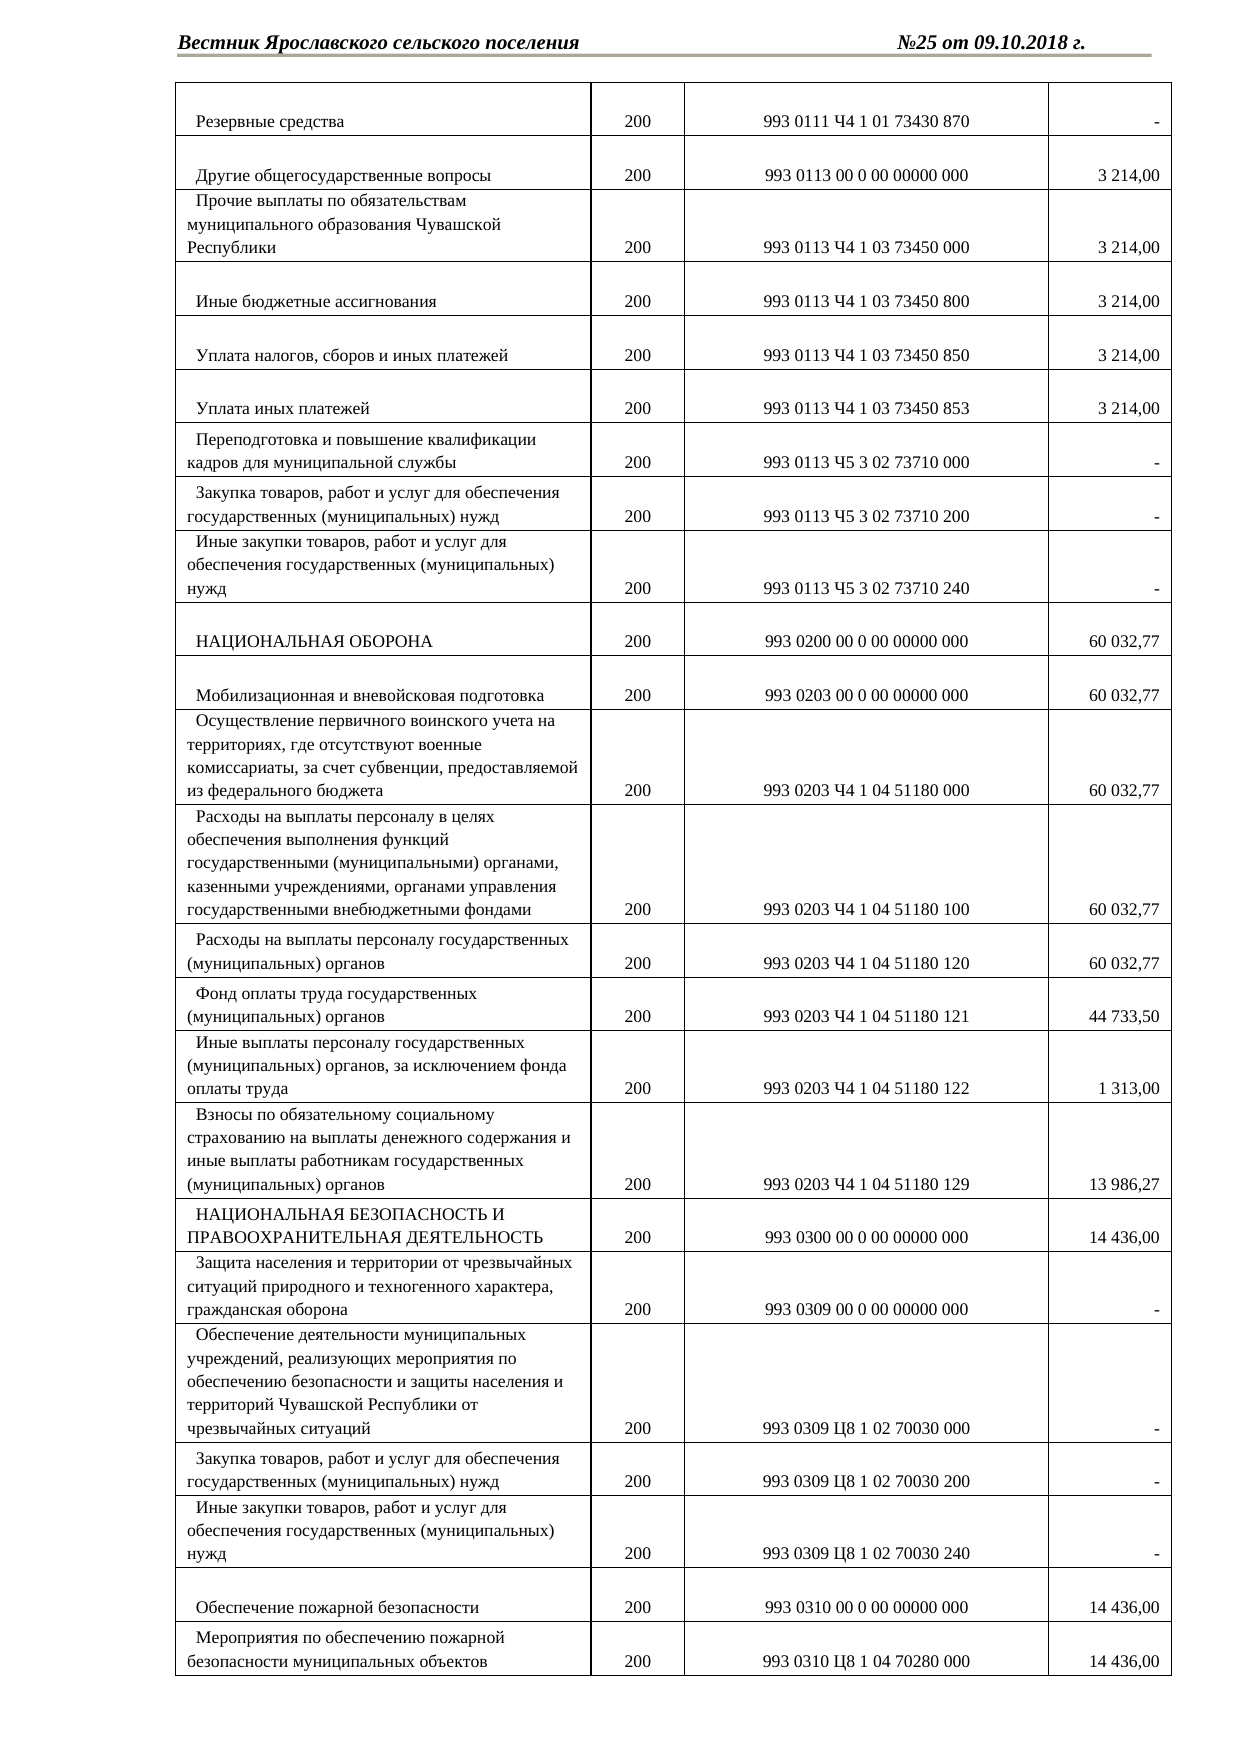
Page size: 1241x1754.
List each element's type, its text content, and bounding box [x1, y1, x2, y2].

table_cell 1 313,00 [1049, 1031, 1171, 1102]
table_cell 200 [592, 805, 684, 923]
table_cell 14 436,00 [1049, 1199, 1171, 1251]
table_cell - [1049, 477, 1171, 530]
table_cell 44 733,50 [1049, 978, 1171, 1030]
table_cell 200 [592, 262, 684, 315]
table_cell 993 0310 Ц8 1 04 70280 000 [685, 1622, 1048, 1675]
table_cell 200 [592, 1496, 684, 1567]
table_cell 3 214,00 [1049, 316, 1171, 368]
table_cell 993 0113 Ч5 3 02 73710 200 [685, 477, 1048, 530]
table_cell 60 032,77 [1049, 924, 1171, 977]
table_cell 993 0309 Ц8 1 02 70030 200 [685, 1443, 1048, 1495]
table_cell Осуществление первичного воинского учета на территориях, где отсутствуют военные комиссариаты, за счет субвенции, предоставляемой из федерального бюджета [176, 710, 590, 804]
table_cell 200 [592, 477, 684, 530]
table_cell Другие общегосударственные вопросы [176, 136, 590, 189]
table_cell - [1049, 1496, 1171, 1567]
table_cell 200 [592, 190, 684, 261]
table_cell - [1049, 1252, 1171, 1323]
table_cell 200 [592, 1252, 684, 1323]
table_cell 993 0309 00 0 00 00000 000 [685, 1252, 1048, 1323]
table_cell 200 [592, 1324, 684, 1442]
table_cell 993 0203 Ч4 1 04 51180 000 [685, 710, 1048, 804]
table_cell 200 [592, 924, 684, 977]
table_cell Уплата налогов, сборов и иных платежей [176, 316, 590, 368]
table_cell Фонд оплаты труда государственных (муниципальных) органов [176, 978, 590, 1030]
table_cell 3 214,00 [1049, 370, 1171, 422]
table_cell - [1049, 83, 1171, 135]
table_cell 200 [592, 1568, 684, 1621]
table_cell 993 0203 00 0 00 00000 000 [685, 656, 1048, 709]
table_cell 200 [592, 1199, 684, 1251]
table_cell 200 [592, 531, 684, 602]
table_cell Резервные средства [176, 83, 590, 135]
table_cell 200 [592, 316, 684, 368]
table_cell 200 [592, 1031, 684, 1102]
table_cell 993 0113 Ч5 3 02 73710 000 [685, 423, 1048, 476]
table_cell Закупка товаров, работ и услуг для обеспечения государственных (муниципальных) нужд [176, 477, 590, 530]
table_cell Расходы на выплаты персоналу государственных (муниципальных) органов [176, 924, 590, 977]
table_cell 993 0200 00 0 00 00000 000 [685, 603, 1048, 655]
table_cell 3 214,00 [1049, 190, 1171, 261]
table_cell 993 0113 Ч4 1 03 73450 000 [685, 190, 1048, 261]
table_cell 200 [592, 423, 684, 476]
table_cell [176, 1496, 590, 1567]
table_cell 200 [592, 978, 684, 1030]
table_cell 3 214,00 [1049, 136, 1171, 189]
table_cell Переподготовка и повышение квалификации кадров для муниципальной службы [176, 423, 590, 476]
table_cell 13 986,27 [1049, 1103, 1171, 1197]
table_cell Уплата иных платежей [176, 370, 590, 422]
table_cell 200 [592, 710, 684, 804]
table_cell Иные выплаты персоналу государственных (муниципальных) органов, за исключением фонда оплаты труда [176, 1031, 590, 1102]
table_cell Закупка товаров, работ и услуг для обеспечения государственных (муниципальных) нужд [176, 1443, 590, 1495]
table_cell Обеспечение деятельности муниципальных учреждений, реализующих мероприятия по обеспечению безопасности и защиты населения и территорий Чувашской Республики от чрезвычайных ситуаций [176, 1324, 590, 1442]
table_cell 993 0309 Ц8 1 02 70030 240 [685, 1496, 1048, 1567]
table_cell 60 032,77 [1049, 603, 1171, 655]
table_cell 14 436,00 [1049, 1622, 1171, 1675]
table_cell 200 [592, 1622, 684, 1675]
table_cell 993 0113 00 0 00 00000 000 [685, 136, 1048, 189]
table_cell 993 0310 00 0 00 00000 000 [685, 1568, 1048, 1621]
table_cell - [1049, 531, 1171, 602]
table_cell Мобилизационная и вневойсковая подготовка [176, 656, 590, 709]
table_cell Защита населения и территории от чрезвычайных ситуаций природного и техногенного характера, гражданская оборона [176, 1252, 590, 1323]
table_cell НАЦИОНАЛЬНАЯ ОБОРОНА [176, 603, 590, 655]
table_cell Прочие выплаты по обязательствам муниципального образования Чувашской Республики [176, 190, 590, 261]
table_cell - [1049, 1443, 1171, 1495]
table_cell 993 0113 Ч4 1 03 73450 850 [685, 316, 1048, 368]
table_cell 60 032,77 [1049, 805, 1171, 923]
table_cell Иные закупки товаров, работ и услуг для обеспечения государственных (муниципальных) нужд [176, 531, 590, 602]
table_cell 200 [592, 1103, 684, 1197]
table_cell - [1049, 423, 1171, 476]
table_cell 993 0203 Ч4 1 04 51180 122 [685, 1031, 1048, 1102]
table_cell 993 0309 Ц8 1 02 70030 000 [685, 1324, 1048, 1442]
table_cell 993 0113 Ч4 1 03 73450 800 [685, 262, 1048, 315]
table_cell 200 [592, 136, 684, 189]
table_cell 993 0113 Ч4 1 03 73450 853 [685, 370, 1048, 422]
table_cell 200 [592, 83, 684, 135]
table_cell Иные бюджетные ассигнования [176, 262, 590, 315]
table_cell 993 0113 Ч5 3 02 73710 240 [685, 531, 1048, 602]
table_cell 60 032,77 [1049, 710, 1171, 804]
table_cell 200 [592, 370, 684, 422]
table_cell 200 [592, 603, 684, 655]
table_cell 60 032,77 [1049, 656, 1171, 709]
table_cell - [1049, 1324, 1171, 1442]
table_cell 993 0203 Ч4 1 04 51180 121 [685, 978, 1048, 1030]
table_cell Мероприятия по обеспечению пожарной безопасности муниципальных объектов [176, 1622, 590, 1675]
table_cell 200 [592, 1443, 684, 1495]
table_cell 3 214,00 [1049, 262, 1171, 315]
table_cell 993 0203 Ч4 1 04 51180 129 [685, 1103, 1048, 1197]
table_cell 993 0300 00 0 00 00000 000 [685, 1199, 1048, 1251]
table_cell НАЦИОНАЛЬНАЯ БЕЗОПАСНОСТЬ И ПРАВООХРАНИТЕЛЬНАЯ ДЕЯТЕЛЬНОСТЬ [176, 1199, 590, 1251]
table_cell 993 0203 Ч4 1 04 51180 100 [685, 805, 1048, 923]
table_cell 14 436,00 [1049, 1568, 1171, 1621]
table_cell Расходы на выплаты персоналу в целях обеспечения выполнения функций государственными (муниципальными) органами, казенными учреждениями, органами управления государственными внебюджетными фондами [176, 805, 590, 923]
table_cell Обеспечение пожарной безопасности [176, 1568, 590, 1621]
table_cell Взносы по обязательному социальному страхованию на выплаты денежного содержания и иные выплаты работникам государственных (муниципальных) органов [176, 1103, 590, 1197]
table_cell 200 [592, 656, 684, 709]
table_cell 993 0203 Ч4 1 04 51180 120 [685, 924, 1048, 977]
table_cell 993 0111 Ч4 1 01 73430 870 [685, 83, 1048, 135]
